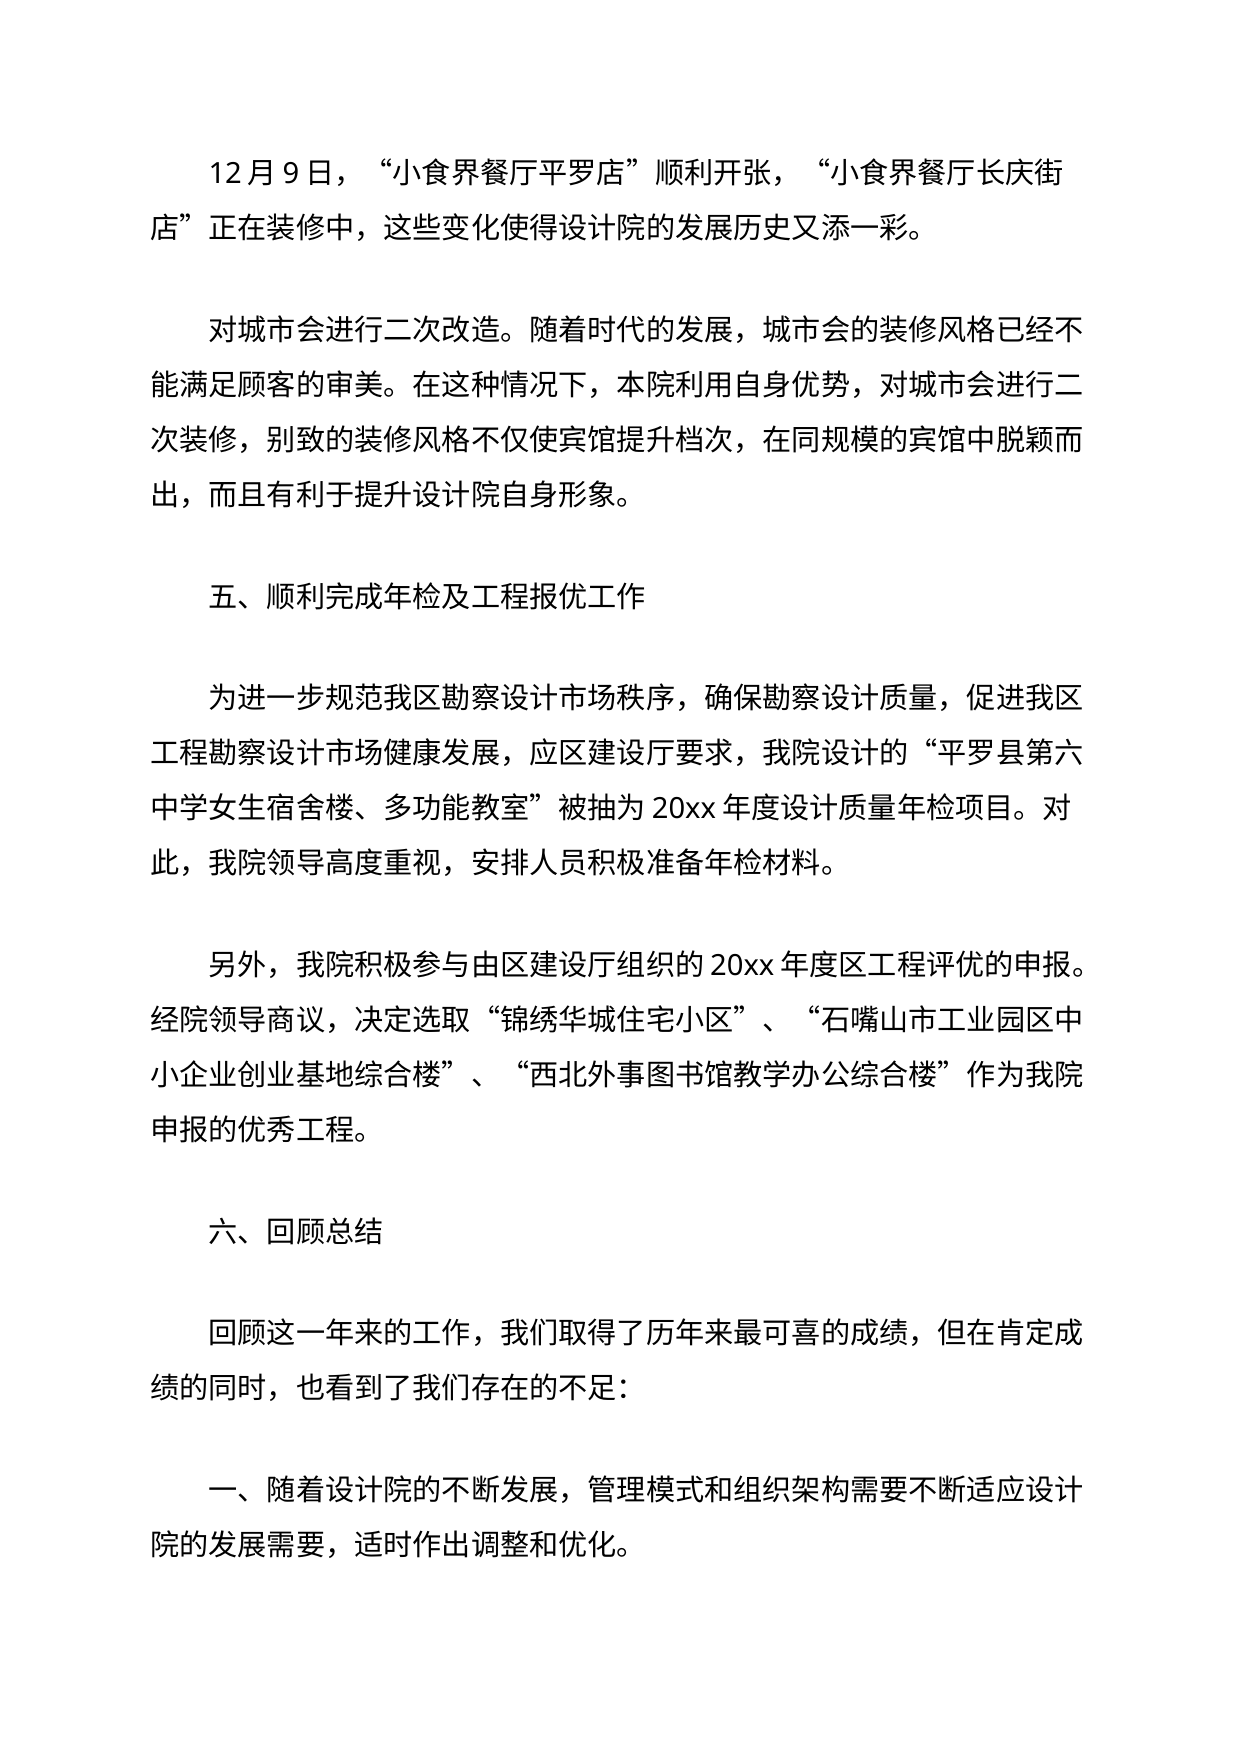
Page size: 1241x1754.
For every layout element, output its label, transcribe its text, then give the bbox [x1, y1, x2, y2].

text 六、回顾总结 [150, 1208, 1090, 1250]
text 另外，我院积极参与由区建设厅组织的20xx年度区工程评优的申报。经院领导商议，决定选取“锦绣华城住宅小区”、“石嘴山市工业园区中小企业创业基地综合楼”、“西北外事图书馆教学办公综合楼”作为我院申报的优秀工程。 [150, 942, 1090, 1149]
text 一、随着设计院的不断发展，管理模式和组织架构需要不断适应设计院的发展需要，适时作出调整和优化。 [150, 1467, 1090, 1564]
text 12月9日，“小食界餐厅平罗店”顺利开张，“小食界餐厅长庆街店”正在装修中，这些变化使得设计院的发展历史又添一彩。 [150, 150, 1090, 247]
text 为进一步规范我区勘察设计市场秩序，确保勘察设计质量，促进我区工程勘察设计市场健康发展，应区建设厅要求，我院设计的“平罗县第六中学女生宿舍楼、多功能教室”被抽为20xx年度设计质量年检项目。对此，我院领导高度重视，安排人员积极准备年检材料。 [150, 675, 1090, 882]
text 对城市会进行二次改造。随着时代的发展，城市会的装修风格已经不能满足顾客的审美。在这种情况下，本院利用自身优势，对城市会进行二次装修，别致的装修风格不仅使宾馆提升档次，在同规模的宾馆中脱颖而出，而且有利于提升设计院自身形象。 [150, 307, 1090, 514]
text 五、顺利完成年检及工程报优工作 [150, 573, 1090, 616]
text 回顾这一年来的工作，我们取得了历年来最可喜的成绩，但在肯定成绩的同时，也看到了我们存在的不足： [150, 1310, 1090, 1407]
